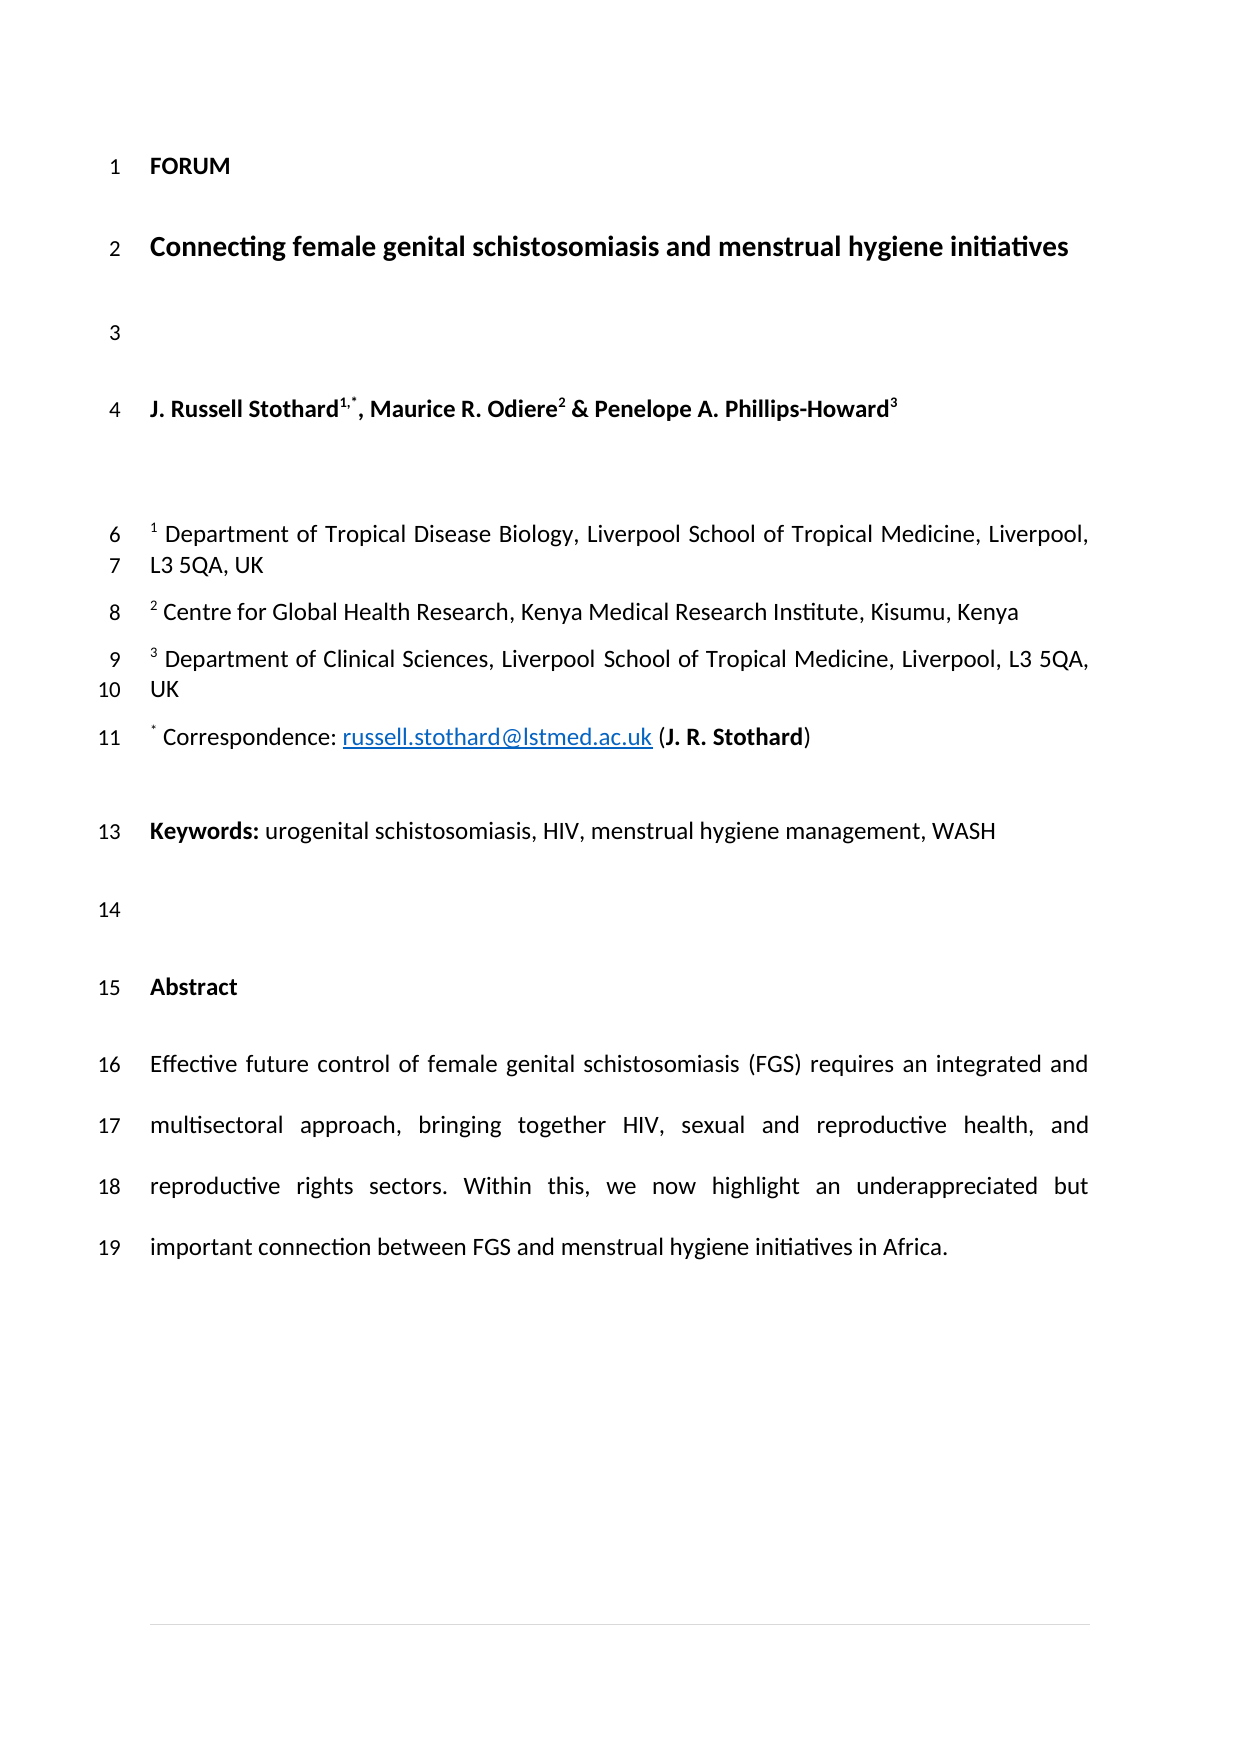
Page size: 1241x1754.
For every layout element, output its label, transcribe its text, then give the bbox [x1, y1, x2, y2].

text Connecting female genital schistosomiasis and menstrual hygiene initiatives [150, 228, 1090, 263]
text * Correspondence: russell.stothard@lstmed.ac.uk (J. R. Stothard) [150, 721, 1090, 751]
text Keywords: urogenital schistosomiasis, HIV, menstrual hygiene management, WASH [150, 815, 1090, 846]
text FORUM [150, 150, 1090, 181]
text 1 Department of Tropical Disease Biology, Liverpool School of Tropical Medicine, Liverpool, L3 5QA, UK [150, 518, 1090, 579]
text 3 Department of Clinical Sciences, Liverpool School of Tropical Medicine, Liverpool, L3 5QA, UK [150, 643, 1090, 704]
text J. Russell Stothard1,*, Maurice R. Odiere2 & Penelope A. Phillips-Howard3 [150, 393, 1090, 424]
text Effective future control of female genital schistosomiasis (FGS) requires an integrated and multisectoral approach, bringing together HIV, sexual and reproductive health, and reproductive rights sectors. Within this, we now highlight an underappreciated but important connection between FGS and menstrual hygiene initiatives in Africa. [150, 1048, 1090, 1262]
text 2 Centre for Global Health Research, Kenya Medical Research Institute, Kisumu, Kenya [150, 596, 1090, 626]
text Abstract [150, 971, 1090, 1001]
